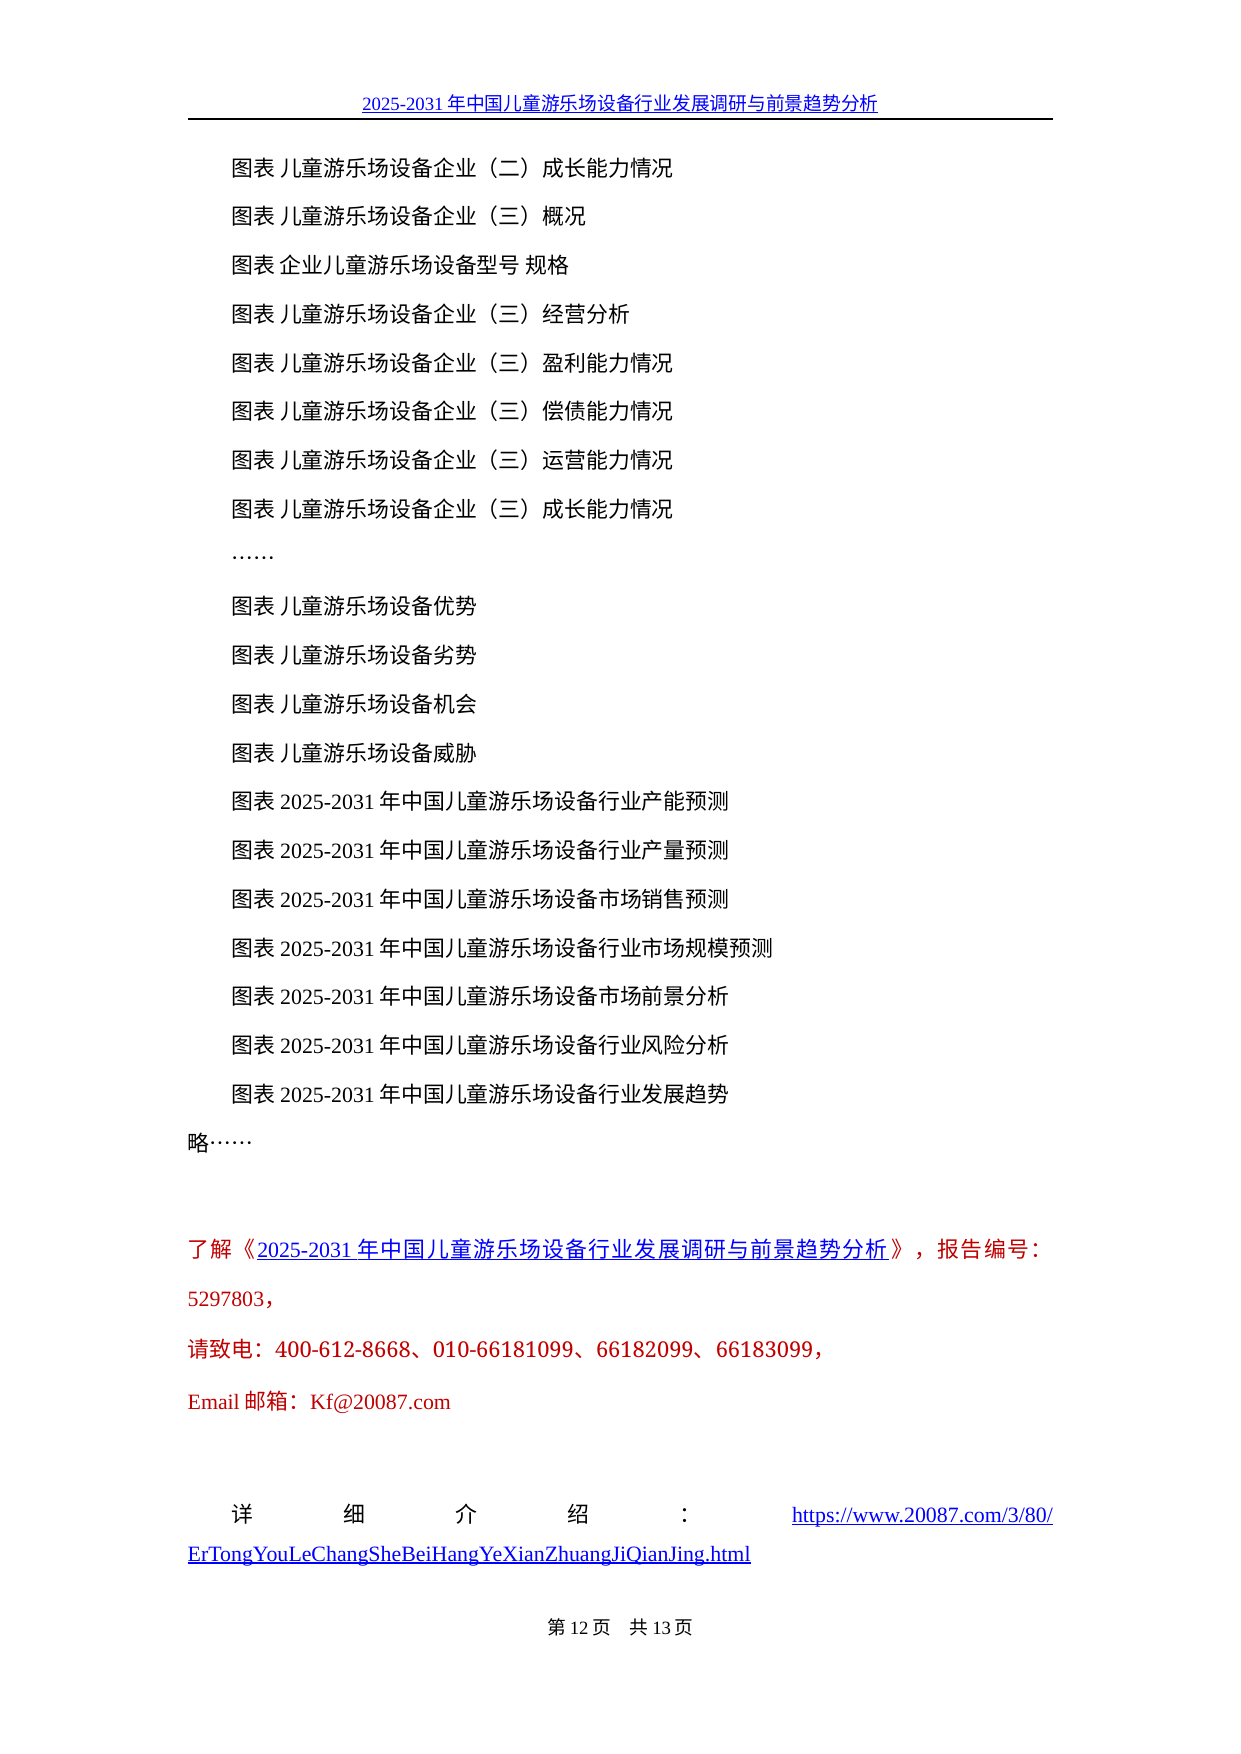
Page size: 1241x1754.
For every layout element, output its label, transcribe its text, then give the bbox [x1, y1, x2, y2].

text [187, 150, 1053, 1158]
text 详细介绍：https://www.20087.com/3/80/ErTongYouLeChangSheBeiHangYeXianZhuangJiQianJing.html [187, 1496, 1053, 1569]
text Email邮箱：Kf@20087.com [187, 1383, 1053, 1416]
text 了解《2025-2031年中国儿童游乐场设备行业发展调研与前景趋势分析》，报告编号：5297803， [187, 1232, 1053, 1313]
text 请致电：400-612-8668、010-66181099、66182099、66183099， [187, 1332, 1053, 1364]
